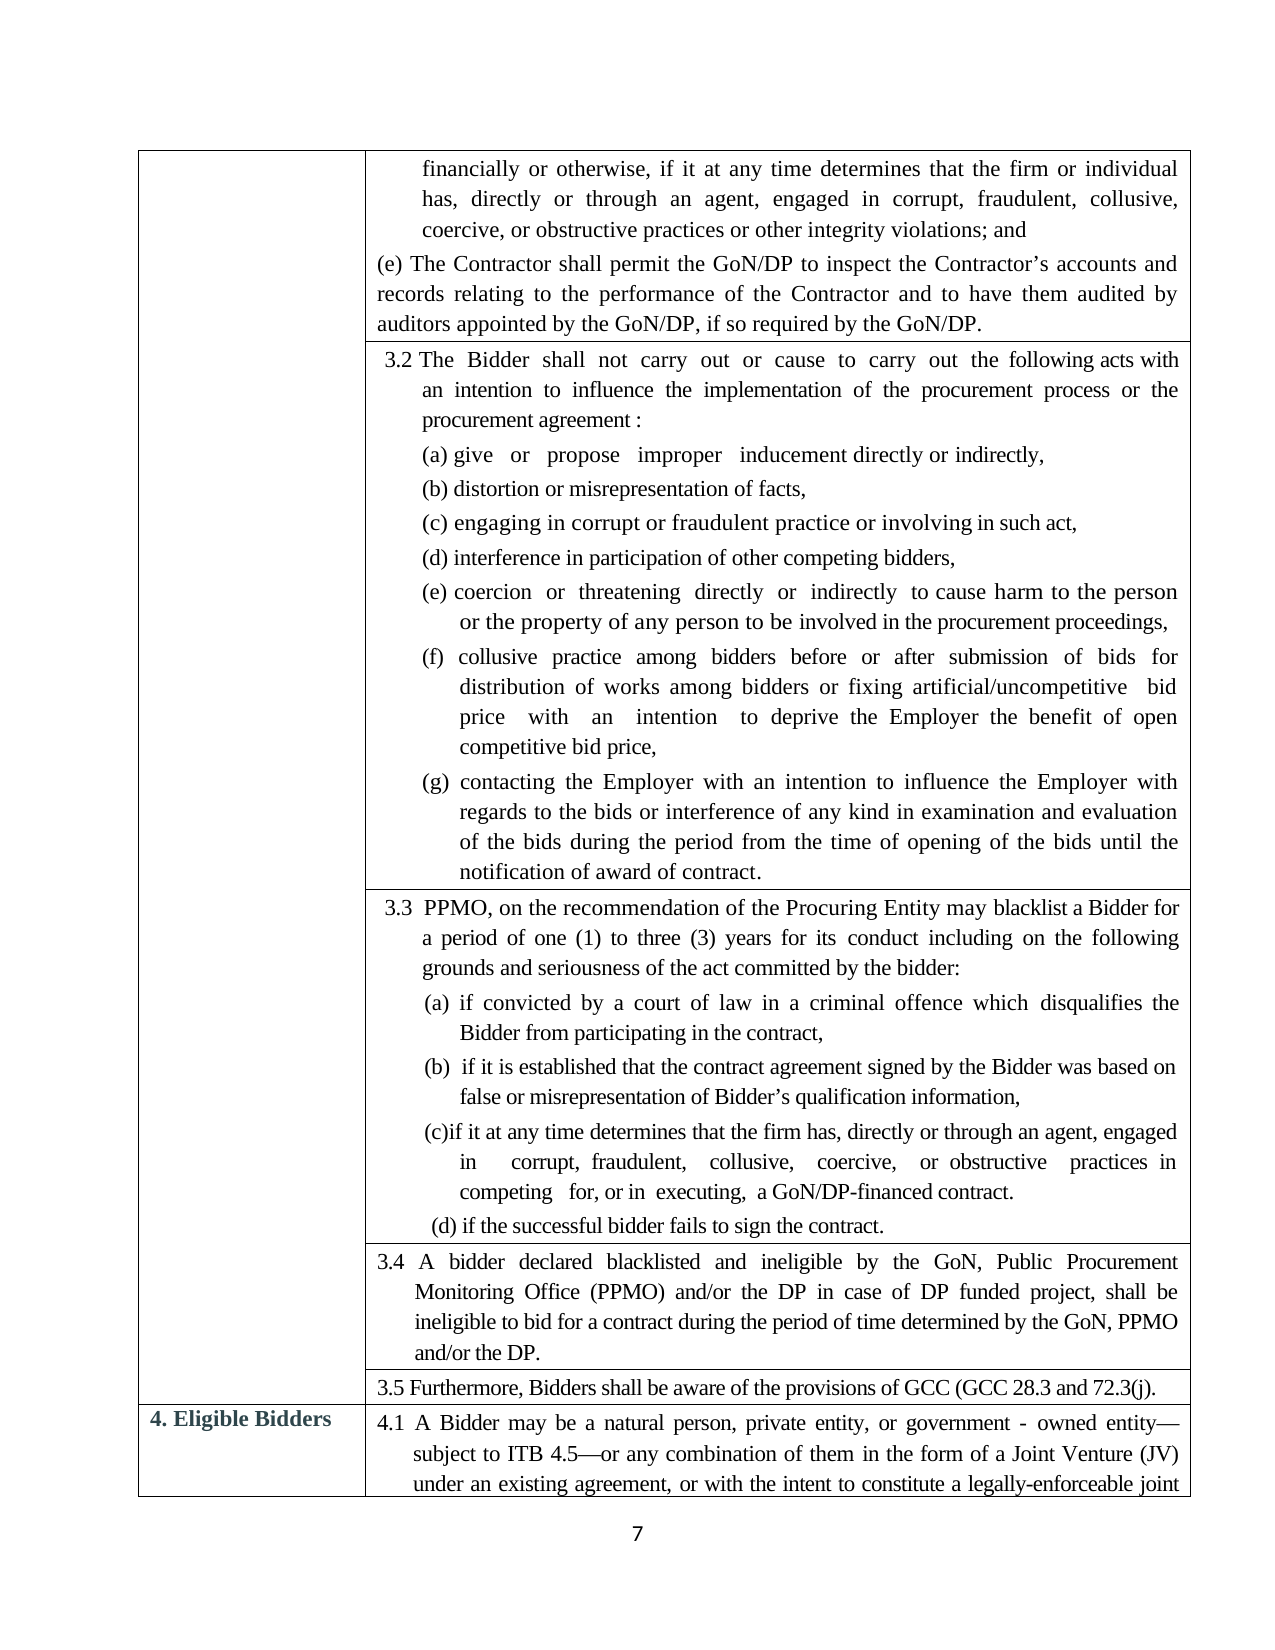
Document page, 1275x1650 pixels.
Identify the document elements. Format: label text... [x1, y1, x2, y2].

table_cell 3.4 A bidder declared blacklisted and ineligible by the GoN, Public Procurement Monitoring Office (PPMO) and/or the DP in case of DP funded project, shall be ineligible to bid for a contract during the period of time determined by the GoN, PPMO and/or the DP. [366, 1244, 1190, 1369]
table_cell 3.2 The Bidder shall not carry out or cause to carry out the following acts with an intention to influence the implementation of the procurement process or the procurement agreement : (a) give or propose improper inducement directly or indirectly, (b) distortion or misrepresentation of facts, (c) engaging in corrupt or fraudulent practice or involving in such act, (d) interference in participation of other competing bidders, (e) coercion or threatening directly or indirectly to cause harm to the person or the property of any person to be involved in the procurement proceedings, (f) collusive practice among bidders before or after submission of bids for distribution of works among bidders or fixing artificial/uncompetitive bid price with an intention to deprive the Employer the benefit of open competitive bid price, (g) contacting the Employer with an intention to influence the Employer with regards to the bids or interference of any kind in examination and evaluation of the bids during the period from the time of opening of the bids until the notification of award of contract. [366, 342, 1190, 888]
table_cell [366, 1405, 1190, 1496]
table_cell 4. Eligible Bidders [139, 1405, 365, 1496]
table_cell 3.3 PPMO, on the recommendation of the Procuring Entity may blacklist a Bidder for a period of one (1) to three (3) years for its conduct including on the following grounds and seriousness of the act committed by the bidder: (a) if convicted by a court of law in a criminal offence which disqualifies the Bidder from participating in the contract, (b) if it is established that the contract agreement signed by the Bidder was based on false or misrepresentation of Bidder’s qualification information, (c)if it at any time determines that the firm has, directly or through an agent, engaged in corrupt, fraudulent, collusive, coercive, or obstructive practices in competing for, or in executing, a GoN/DP-financed contract. (d) if the successful bidder fails to sign the contract. [366, 890, 1190, 1243]
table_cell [366, 151, 1190, 341]
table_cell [139, 151, 365, 1404]
table_cell 3.5 Furthermore, Bidders shall be aware of the provisions of GCC (GCC 28.3 and 72.3(j). [366, 1370, 1190, 1404]
